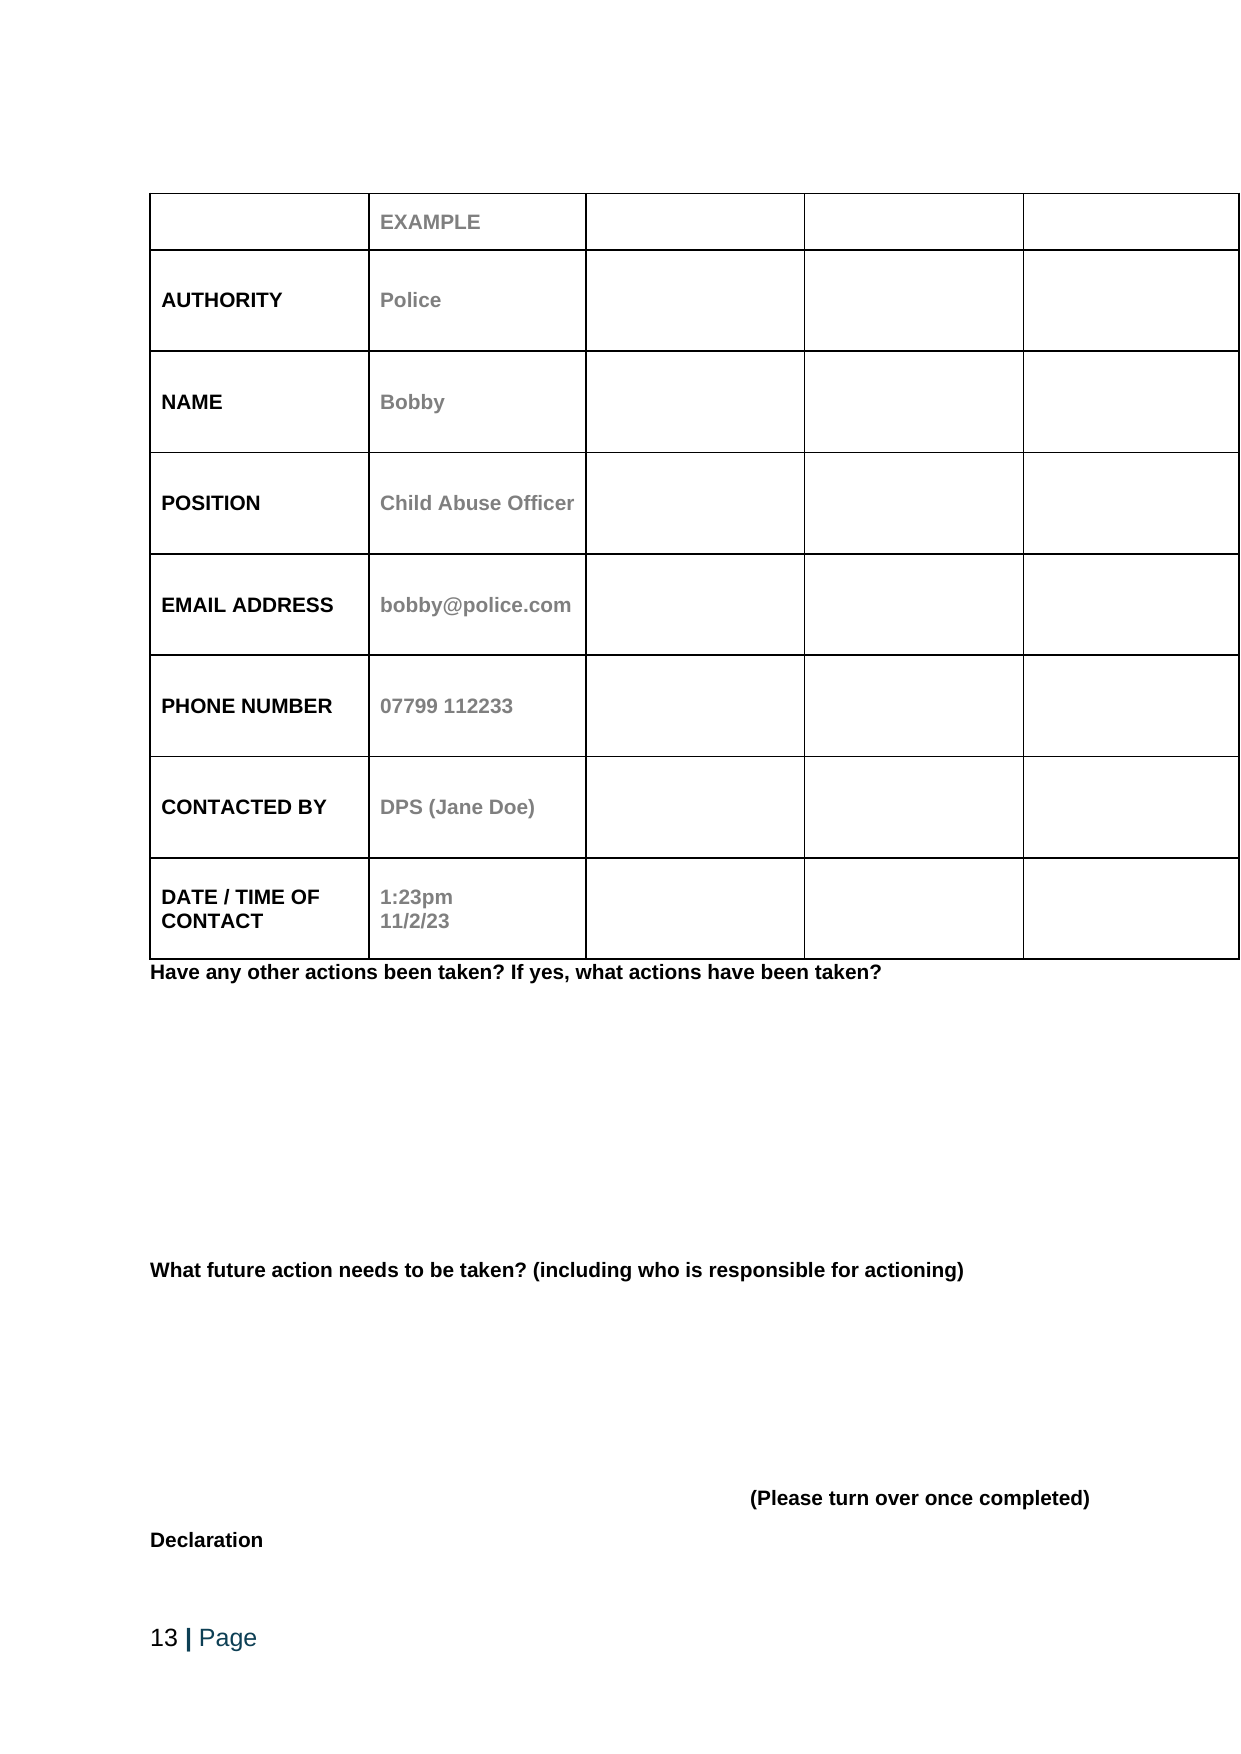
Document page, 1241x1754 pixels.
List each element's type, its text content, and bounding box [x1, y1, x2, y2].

table_cell [587, 656, 804, 756]
table_cell [587, 251, 804, 350]
table_header [1024, 194, 1238, 249]
text Have any other actions been taken? If yes, what actions have been taken? [150, 960, 1090, 984]
table_cell CONTACTED BY [151, 757, 368, 857]
table_cell [805, 859, 1023, 958]
text (Please turn over once completed) [150, 1485, 1090, 1509]
table_cell [1024, 555, 1238, 654]
table_cell [805, 555, 1023, 654]
table_cell EMAIL ADDRESS [151, 555, 368, 654]
table_cell [1024, 656, 1238, 756]
table_cell [805, 453, 1023, 553]
table_cell [587, 757, 804, 857]
table_cell AUTHORITY [151, 251, 368, 350]
table_cell [805, 757, 1023, 857]
table_cell [1024, 352, 1238, 452]
table_cell Child Abuse Officer [370, 453, 585, 553]
table_cell NAME [151, 352, 368, 452]
table_cell [587, 352, 804, 452]
table_cell 07799 112233 [370, 656, 585, 756]
table_cell POSITION [151, 453, 368, 553]
text What future action needs to be taken? (including who is responsible for actioning) [150, 1257, 1090, 1281]
table_cell 1:23pm 11/2/23 [370, 859, 585, 958]
table_cell Bobby [370, 352, 585, 452]
table_cell [1024, 453, 1238, 553]
table_cell [805, 352, 1023, 452]
table_cell [1024, 859, 1238, 958]
text Declaration [150, 1528, 1090, 1552]
table_cell PHONE NUMBER [151, 656, 368, 756]
table_cell Police [370, 251, 585, 350]
table_header [805, 194, 1023, 249]
table_cell [805, 656, 1023, 756]
table_cell [1024, 757, 1238, 857]
table_cell DATE / TIME OF CONTACT [151, 859, 368, 958]
table_cell [587, 859, 804, 958]
table_cell DPS (Jane Doe) [370, 757, 585, 857]
table_cell [805, 251, 1023, 350]
table_header [587, 194, 804, 249]
table_cell [587, 453, 804, 553]
table_cell [587, 555, 804, 654]
table_header EXAMPLE [370, 194, 585, 249]
table_cell [1024, 251, 1238, 350]
table_cell bobby@police.com [370, 555, 585, 654]
table_header [151, 194, 368, 249]
